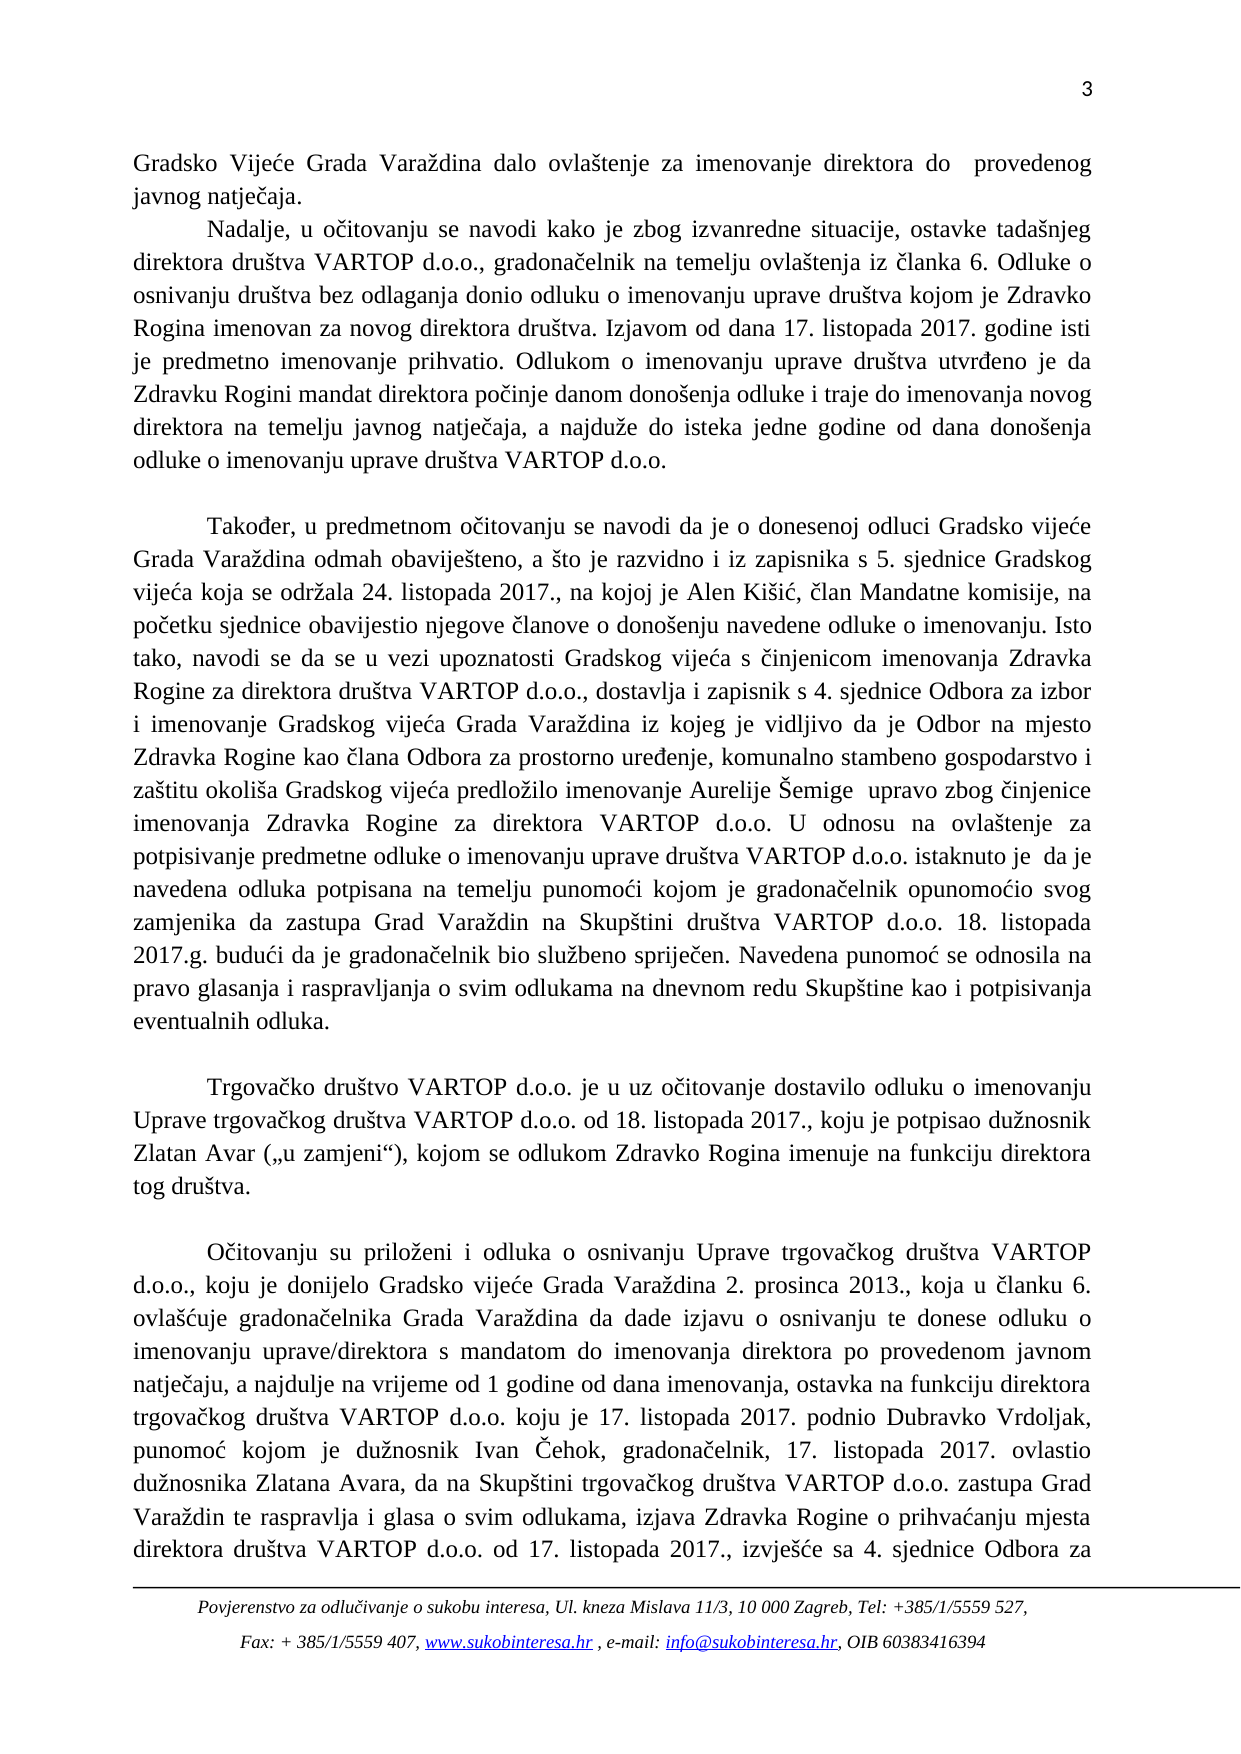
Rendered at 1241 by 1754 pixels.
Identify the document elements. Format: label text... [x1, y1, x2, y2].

text Trgovačko društvo VARTOP d.o.o. je u uz očitovanje dostavilo odluku o imenovanju Uprave trgovačkog društva VARTOP d.o.o. od 18. listopada 2017., koju je potpisao dužnosnik Zlatan Avar („u zamjeni“), kojom se odlukom Zdravko Rogina imenuje na funkciju direktora tog društva. [133, 1072, 1092, 1200]
text Također, u predmetnom očitovanju se navodi da je o donesenoj odluci Gradsko vijeće Grada Varaždina odmah obaviješteno, a što je razvidno i iz zapisnika s 5. sjednice Gradskog vijeća koja se održala 24. listopada 2017., na kojoj je Alen Kišić, član Mandatne komisije, na početku sjednice obavijestio njegove članove o donošenju navedene odluke o imenovanju. Isto tako, navodi se da se u vezi upoznatosti Gradskog vijeća s činjenicom imenovanja Zdravka Rogine za direktora društva VARTOP d.o.o., dostavlja i zapisnik s 4. sjednice Odbora za izbor i imenovanje Gradskog vijeća Grada Varaždina iz kojeg je vidljivo da je Odbor na mjesto Zdravka Rogine kao člana Odbora za prostorno uređenje, komunalno stambeno gospodarstvo i zaštitu okoliša Gradskog vijeća predložilo imenovanje Aurelije Šemige upravo zbog činjenice imenovanja Zdravka Rogine za direktora VARTOP d.o.o. U odnosu na ovlaštenje za potpisivanje predmetne odluke o imenovanju uprave društva VARTOP d.o.o. istaknuto je da je navedena odluka potpisana na temelju punomoći kojom je gradonačelnik opunomoćio svog zamjenika da zastupa Grad Varaždin na Skupštini društva VARTOP d.o.o. 18. listopada 2017.g. budući da je gradonačelnik bio službeno spriječen. Navedena punomoć se odnosila na pravo glasanja i raspravljanja o svim odlukama na dnevnom redu Skupštine kao i potpisivanja eventualnih odluka. [133, 511, 1092, 1035]
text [133, 148, 1092, 209]
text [133, 1237, 1092, 1563]
text Nadalje, u očitovanju se navodi kako je zbog izvanredne situacije, ostavke tadašnjeg direktora društva VARTOP d.o.o., gradonačelnik na temelju ovlaštenja iz članka 6. Odluke o osnivanju društva bez odlaganja donio odluku o imenovanju uprave društva kojom je Zdravko Rogina imenovan za novog direktora društva. Izjavom od dana 17. listopada 2017. godine isti je predmetno imenovanje prihvatio. Odlukom o imenovanju uprave društva utvrđeno je da Zdravku Rogini mandat direktora počinje danom donošenja odluke i traje do imenovanja novog direktora na temelju javnog natječaja, a najduže do isteka jedne godine od dana donošenja odluke o imenovanju uprave društva VARTOP d.o.o. [133, 214, 1092, 474]
